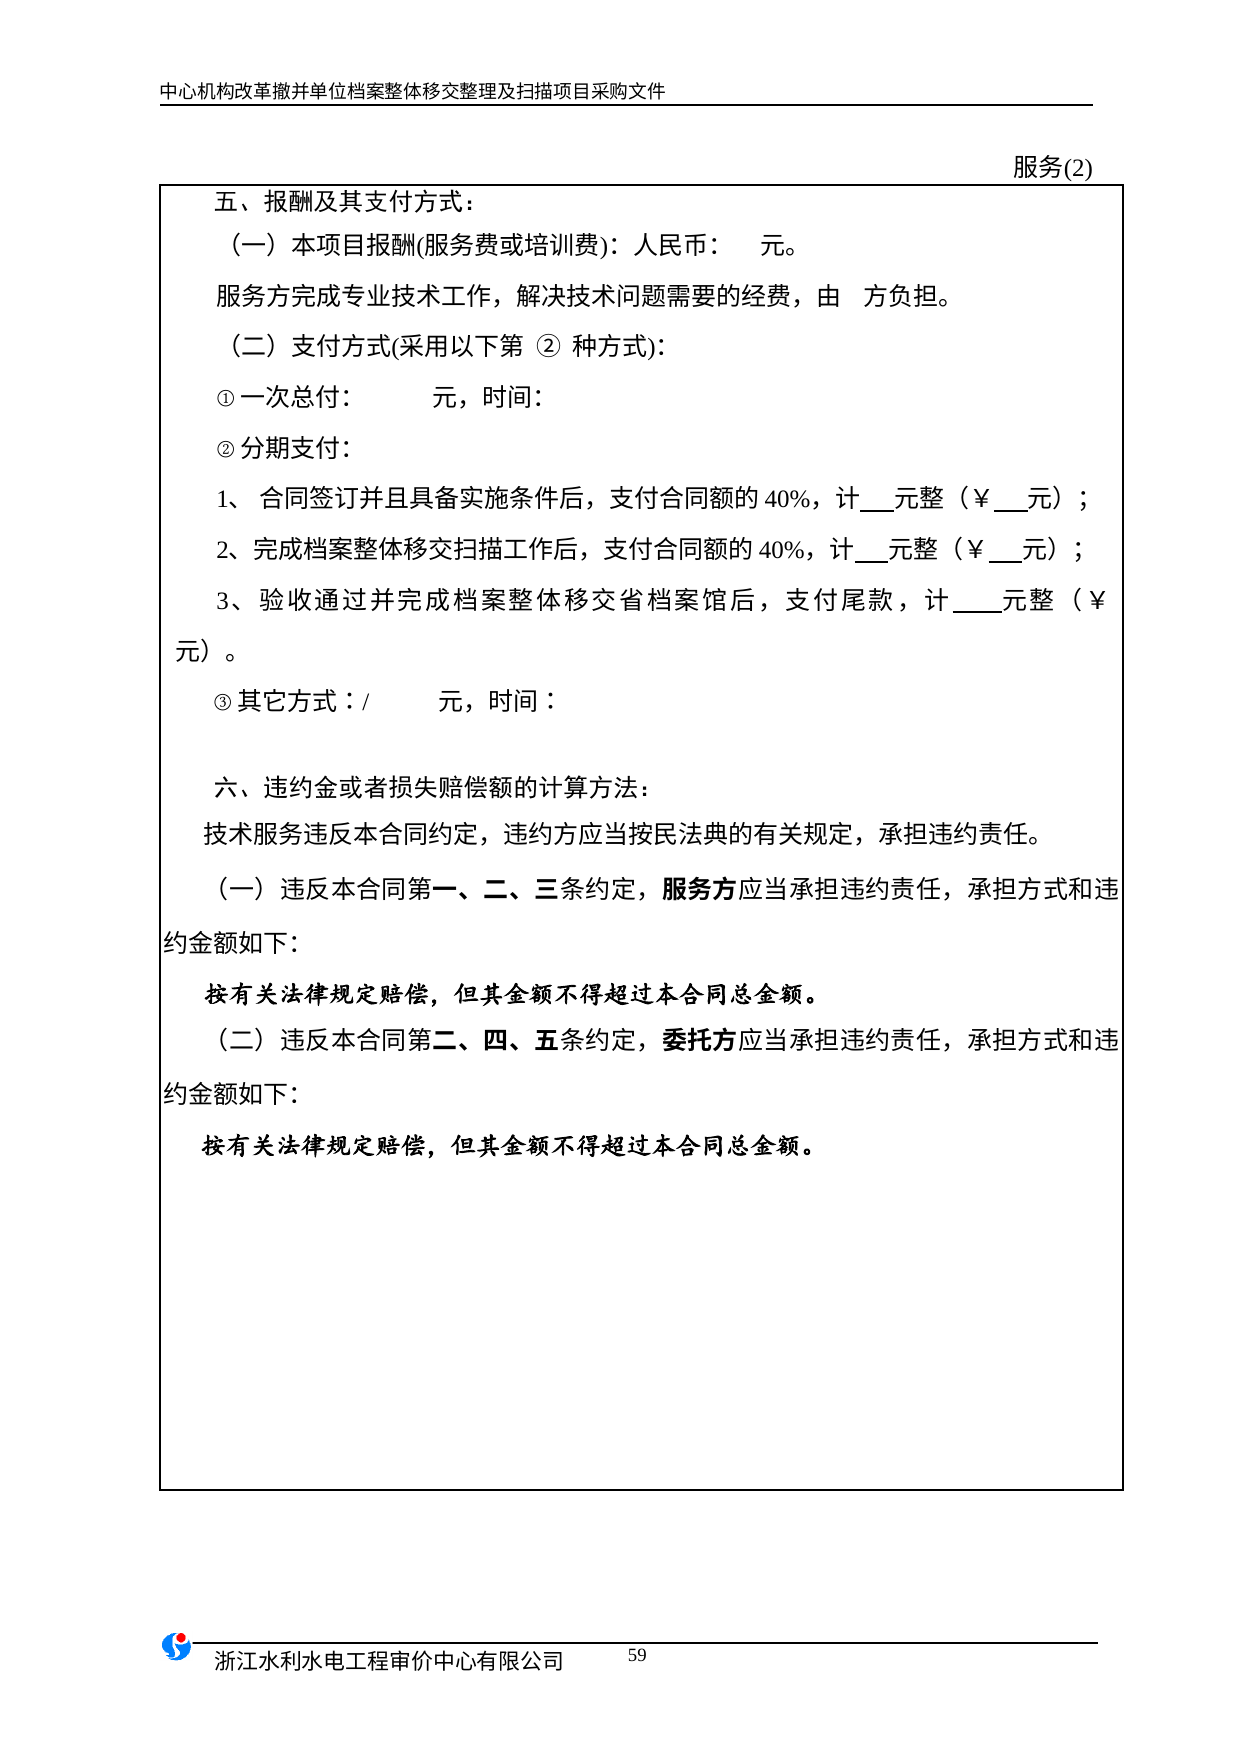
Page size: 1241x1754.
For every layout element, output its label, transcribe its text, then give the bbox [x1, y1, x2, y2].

text 服务(2) [159, 148, 1093, 184]
picture [159, 1631, 193, 1661]
table_header 五、报酬及其支付方式： （一）本项目报酬(服务费或培训费)：人民币： 元。 服务方完成专业技术工作，解决技术问题需要的经费，由 方负担。 （二）支付方式(采用以下第 ② 种方式)： ①一次总付： 元，时间： ②分期支付： 合同签订并且具备实施条件后，支付合同额的40%，计 元整（￥ 元）； 2、完成档案整体移交扫描工作后，支付合同额的40%，计 元整（￥ 元）； 3、验收通过并完成档案整体移交省档案馆后，支付尾款，计 元整（￥ 元）。 ③其它方式：/ 元，时间： 六、违约金或者损失赔偿额的计算方法： 技术服务违反本合同约定，违约方应当按民法典的有关规定，承担违约责任。 （一）违反本合同第一、二、三条约定，服务方应当承担违约责任，承担方式和违约金额如下： 按有关法律规定赔偿，但其金额不得超过本合同总金额。 （二）违反本合同第二、四、五条约定，委托方应当承担违约责任，承担方式和违约金额如下： 按有关法律规定赔偿，但其金额不得超过本合同总金额。 [161, 186, 1122, 1489]
